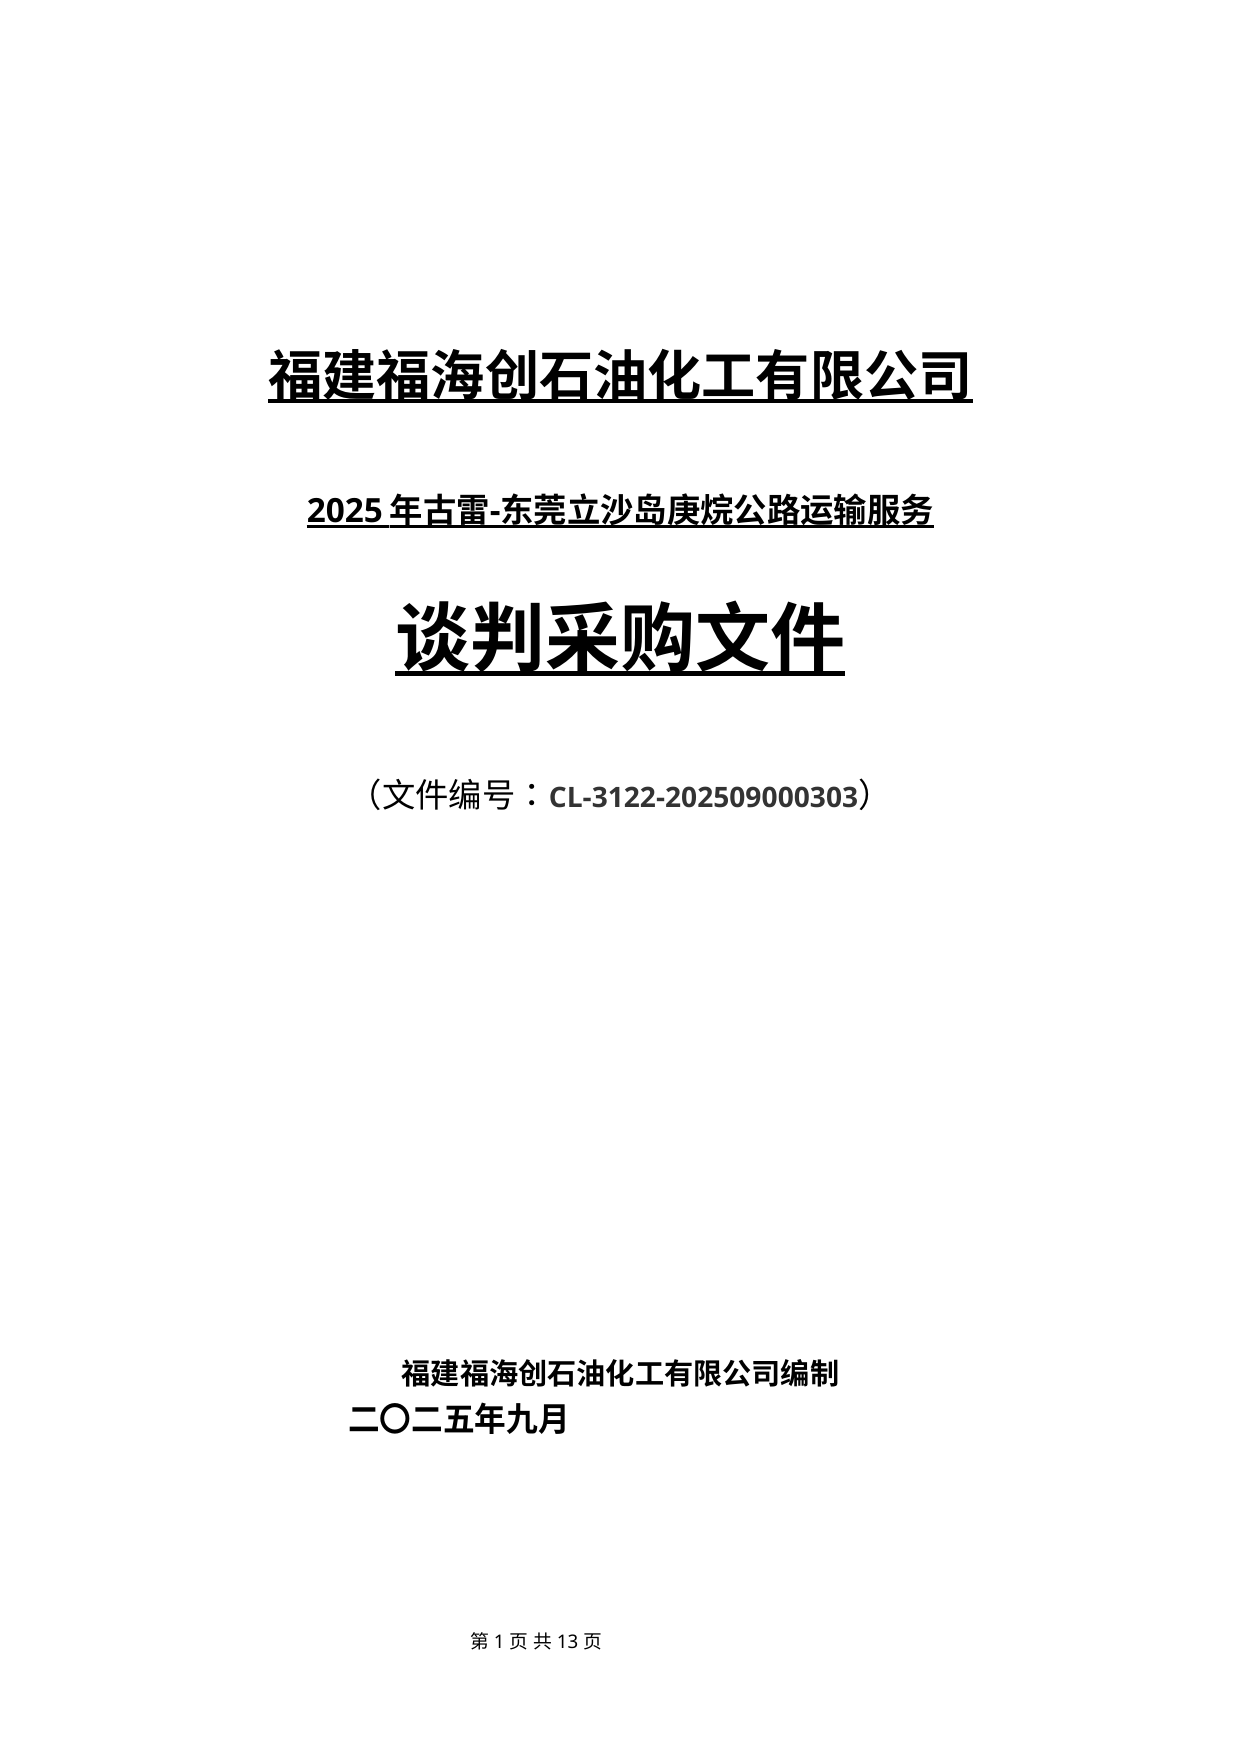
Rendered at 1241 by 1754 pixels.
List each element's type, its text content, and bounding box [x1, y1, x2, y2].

text （文件编号：CL-3122-202509000303） [175, 772, 1065, 817]
text 谈判采购文件 [175, 578, 1065, 687]
text 福建福海创石油化工有限公司 [175, 332, 1065, 411]
text 二〇二五年九月 [175, 1393, 868, 1441]
text 福建福海创石油化工有限公司编制 [175, 1351, 1065, 1393]
text 2025年古雷-东莞立沙岛庚烷公路运输服务 [175, 484, 1065, 533]
